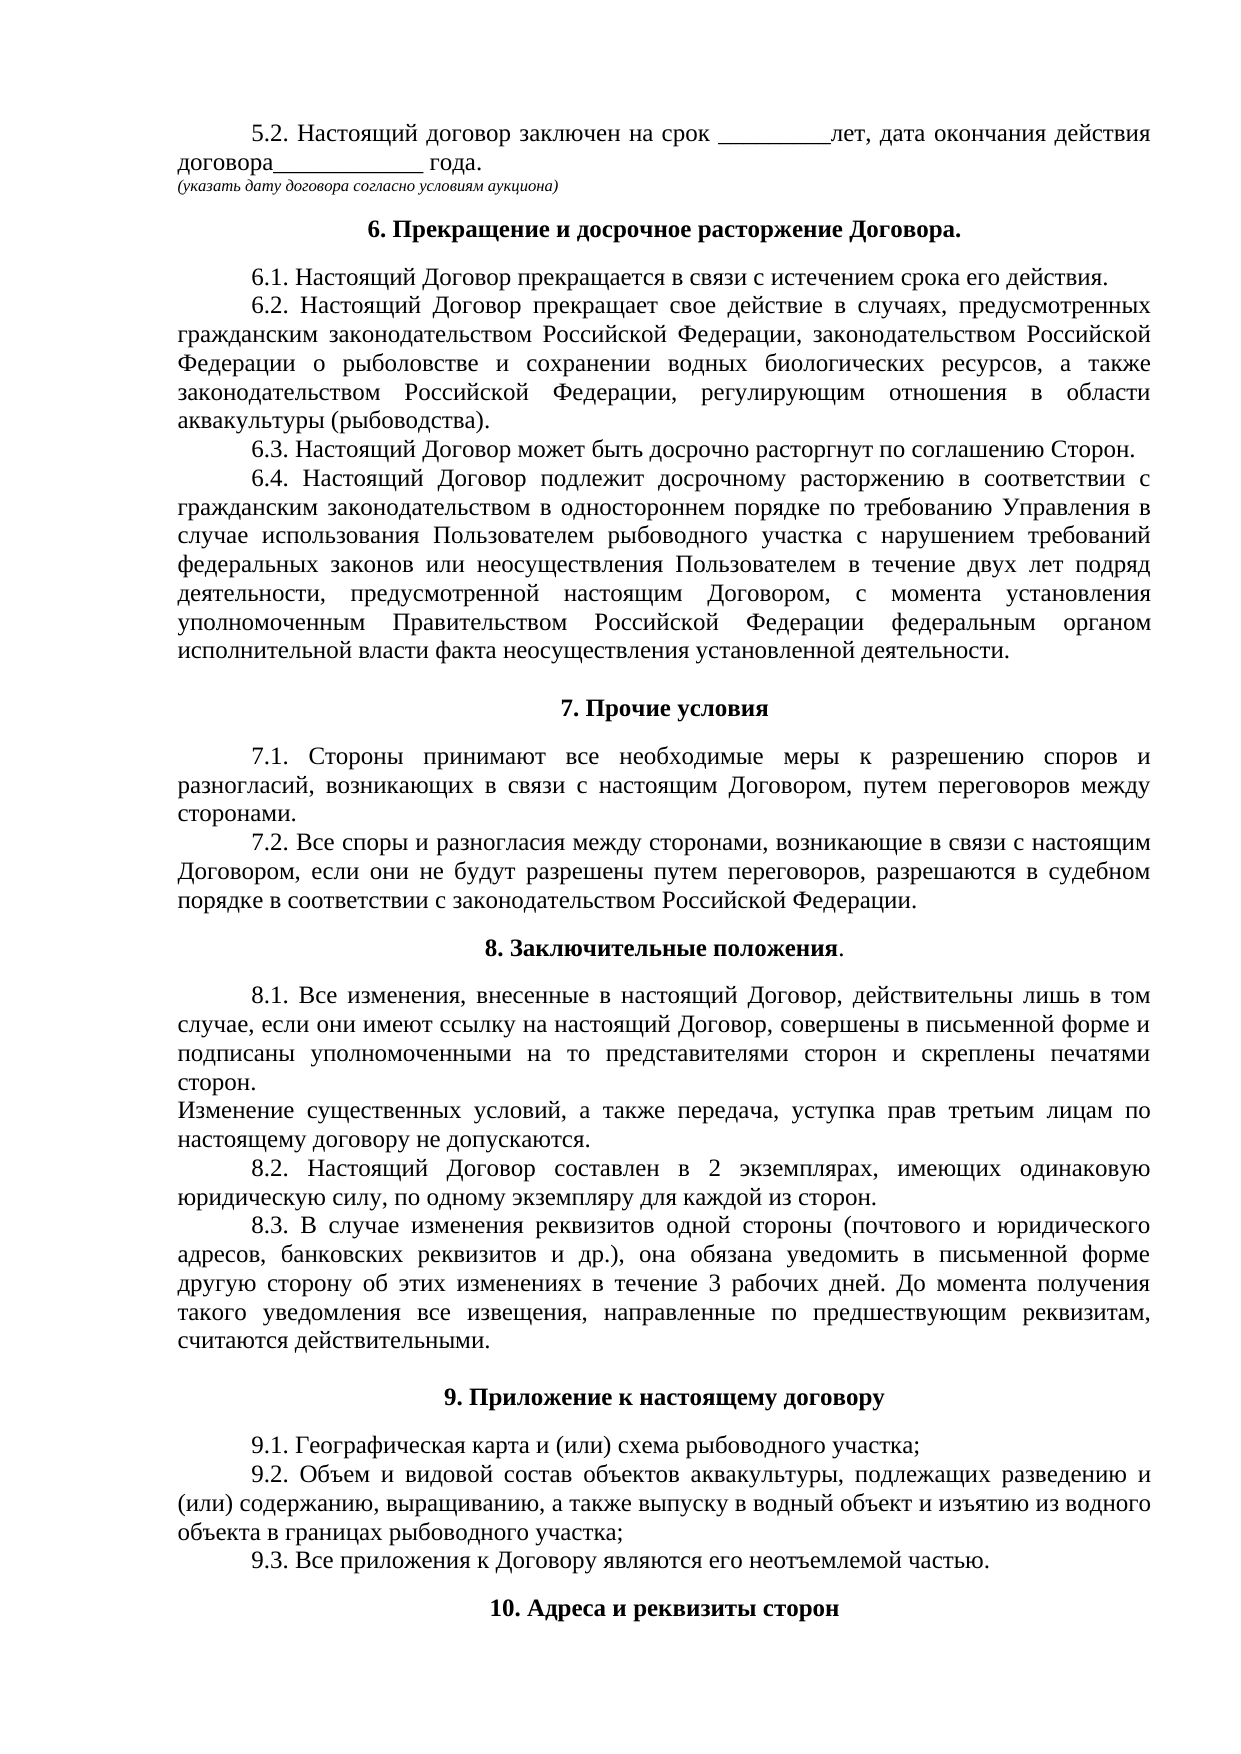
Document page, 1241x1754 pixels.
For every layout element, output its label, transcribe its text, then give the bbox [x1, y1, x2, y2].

text 8. Заключительные положения. [177, 933, 1152, 961]
text 9. Приложение к настоящему договору [177, 1382, 1152, 1411]
text 5.2. Настоящий договор заключен на срок _________лет, дата окончания действия договора____________ года. [177, 118, 1152, 176]
text (указать дату договора согласно условиям аукциона) [177, 176, 1152, 195]
text 6.3. Настоящий Договор может быть досрочно расторгнут по соглашению Сторон. [177, 434, 1152, 463]
text 9.3. Все приложения к Договору являются его неотъемлемой частью. [177, 1545, 1152, 1574]
text Изменение существенных условий, а также передача, уступка прав третьим лицам по настоящему договору не допускаются. [177, 1096, 1152, 1153]
text 7.1. Стороны принимают все необходимые меры к разрешению споров и разногласий, возникающих в связи с настоящим Договором, путем переговоров между сторонами. [177, 741, 1152, 827]
text 7.2. Все споры и разногласия между сторонами, возникающие в связи с настоящим Договором, если они не будут разрешены путем переговоров, разрешаются в судебном порядке в соответствии с законодательством Российской Федерации. [177, 827, 1152, 913]
text 6.1. Настоящий Договор прекращается в связи с истечением срока его действия. [177, 262, 1152, 291]
text 9.1. Географическая карта и (или) схема рыбоводного участка; [177, 1430, 1152, 1459]
text 9.2. Объем и видовой состав объектов аквакультуры, подлежащих разведению и (или) содержанию, выращиванию, а также выпуску в водный объект и изъятию из водного объекта в границах рыбоводного участка; [177, 1459, 1152, 1545]
text 8.3. В случае изменения реквизитов одной стороны (почтового и юридического адресов, банковских реквизитов и др.), она обязана уведомить в письменной форме другую сторону об этих изменениях в течение 3 рабочих дней. До момента получения такого уведомления все извещения, направленные по предшествующим реквизитам, считаются действительными. [177, 1211, 1152, 1354]
text 7. Прочие условия [177, 693, 1152, 722]
text 6.2. Настоящий Договор прекращает свое действие в случаях, предусмотренных гражданским законодательством Российской Федерации, законодательством Российской Федерации о рыболовстве и сохранении водных биологических ресурсов, а также законодательством Российской Федерации, регулирующим отношения в области аквакультуры (рыбоводства). [177, 291, 1152, 434]
text 6.4. Настоящий Договор подлежит досрочному расторжению в соответствии с гражданским законодательством в одностороннем порядке по требованию Управления в случае использования Пользователем рыбоводного участка с нарушением требований федеральных законов или неосуществления Пользователем в течение двух лет подряд деятельности, предусмотренной настоящим Договором, с момента установления уполномоченным Правительством Российской Федерации федеральным органом исполнительной власти факта неосуществления установленной деятельности. [177, 463, 1152, 664]
text 8.2. Настоящий Договор составлен в 2 экземплярах, имеющих одинаковую юридическую силу, по одному экземпляру для каждой из сторон. [177, 1153, 1152, 1211]
text 10. Адреса и реквизиты сторон [177, 1593, 1152, 1622]
text 8.1. Все изменения, внесенные в настоящий Договор, действительны лишь в том случае, если они имеют ссылку на настоящий Договор, совершены в письменной форме и подписаны уполномоченными на то представителями сторон и скреплены печатями сторон. [177, 981, 1152, 1096]
text 6. Прекращение и досрочное расторжение Договора. [177, 214, 1152, 243]
